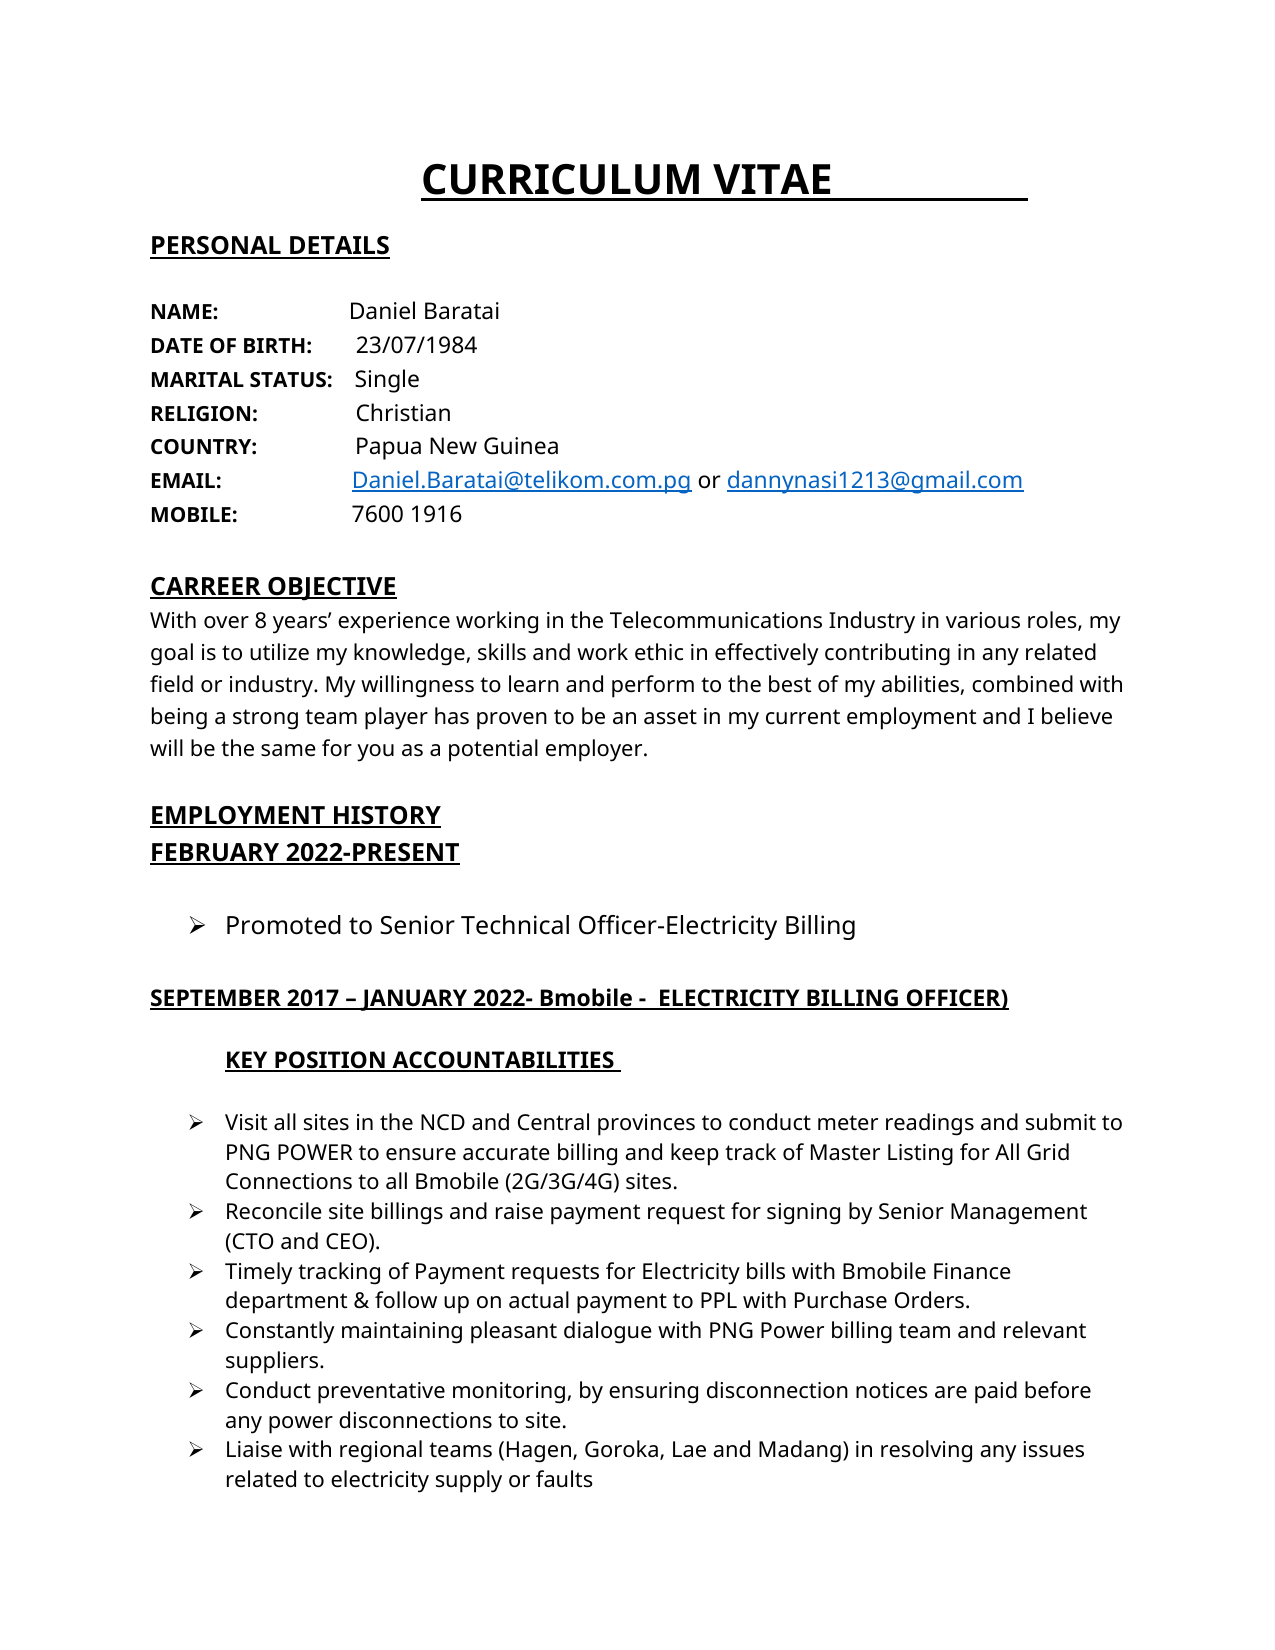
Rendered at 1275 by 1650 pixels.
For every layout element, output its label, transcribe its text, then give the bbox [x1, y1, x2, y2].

text CARREER OBJECTIVE [150, 568, 1125, 602]
text MOBILE: 7600 1916 [150, 498, 1125, 529]
text SEPTEMBER 2017 – JANUARY 2022- Bmobile - ELECTRICITY BILLING OFFICER) [150, 981, 1125, 1013]
text DATE OF BIRTH: 23/07/1984 [150, 329, 1125, 360]
text FEBRUARY 2022-PRESENT [150, 834, 1125, 868]
list Promoted to Senior Technical Officer-Electricity Billing [187, 908, 1125, 942]
text EMAIL: Daniel.Baratai@telikom.com.pg or dannynasi1213@gmail.com [150, 464, 1125, 495]
list Constantly maintaining pleasant dialogue with PNG Power billing team and relevant suppliers. [187, 1315, 1125, 1375]
text EMPLOYMENT HISTORY [150, 798, 1125, 832]
text MARITAL STATUS: Single [150, 363, 1125, 394]
list Liaise with regional teams (Hagen, Goroka, Lae and Madang) in resolving any issues related to electricity supply or faults [187, 1434, 1125, 1494]
text CURRICULUM VITAE [150, 150, 1125, 207]
list Visit all sites in the NCD and Central provinces to conduct meter readings and submit to PNG POWER to ensure accurate billing and keep track of Master Listing for All Grid Connections to all Bmobile (2G/3G/4G) sites. [187, 1107, 1125, 1196]
text COUNTRY: Papua New Guinea [150, 430, 1125, 462]
list Reconcile site billings and raise payment request for signing by Senior Management (CTO and CEO). [187, 1196, 1125, 1256]
list KEY POSITION ACCOUNTABILITIES [225, 1044, 1125, 1075]
list Conduct preventative monitoring, by ensuring disconnection notices are paid before any power disconnections to site. [187, 1375, 1125, 1434]
list Timely tracking of Payment requests for Electricity bills with Bmobile Finance department & follow up on actual payment to PPL with Purchase Orders. [187, 1256, 1125, 1315]
text With over 8 years’ experience working in the Telecommunications Industry in various roles, my goal is to utilize my knowledge, skills and work ethic in effectively contributing in any related field or industry. My willingness to learn and perform to the best of my abilities, combined with being a strong team player has proven to be an asset in my current employment and I believe will be the same for you as a potential employer. [150, 605, 1125, 763]
text NAME: Daniel Baratai [150, 295, 1125, 327]
text PERSONAL DETAILS [150, 228, 1125, 262]
text RELIGION: Christian [150, 397, 1125, 428]
